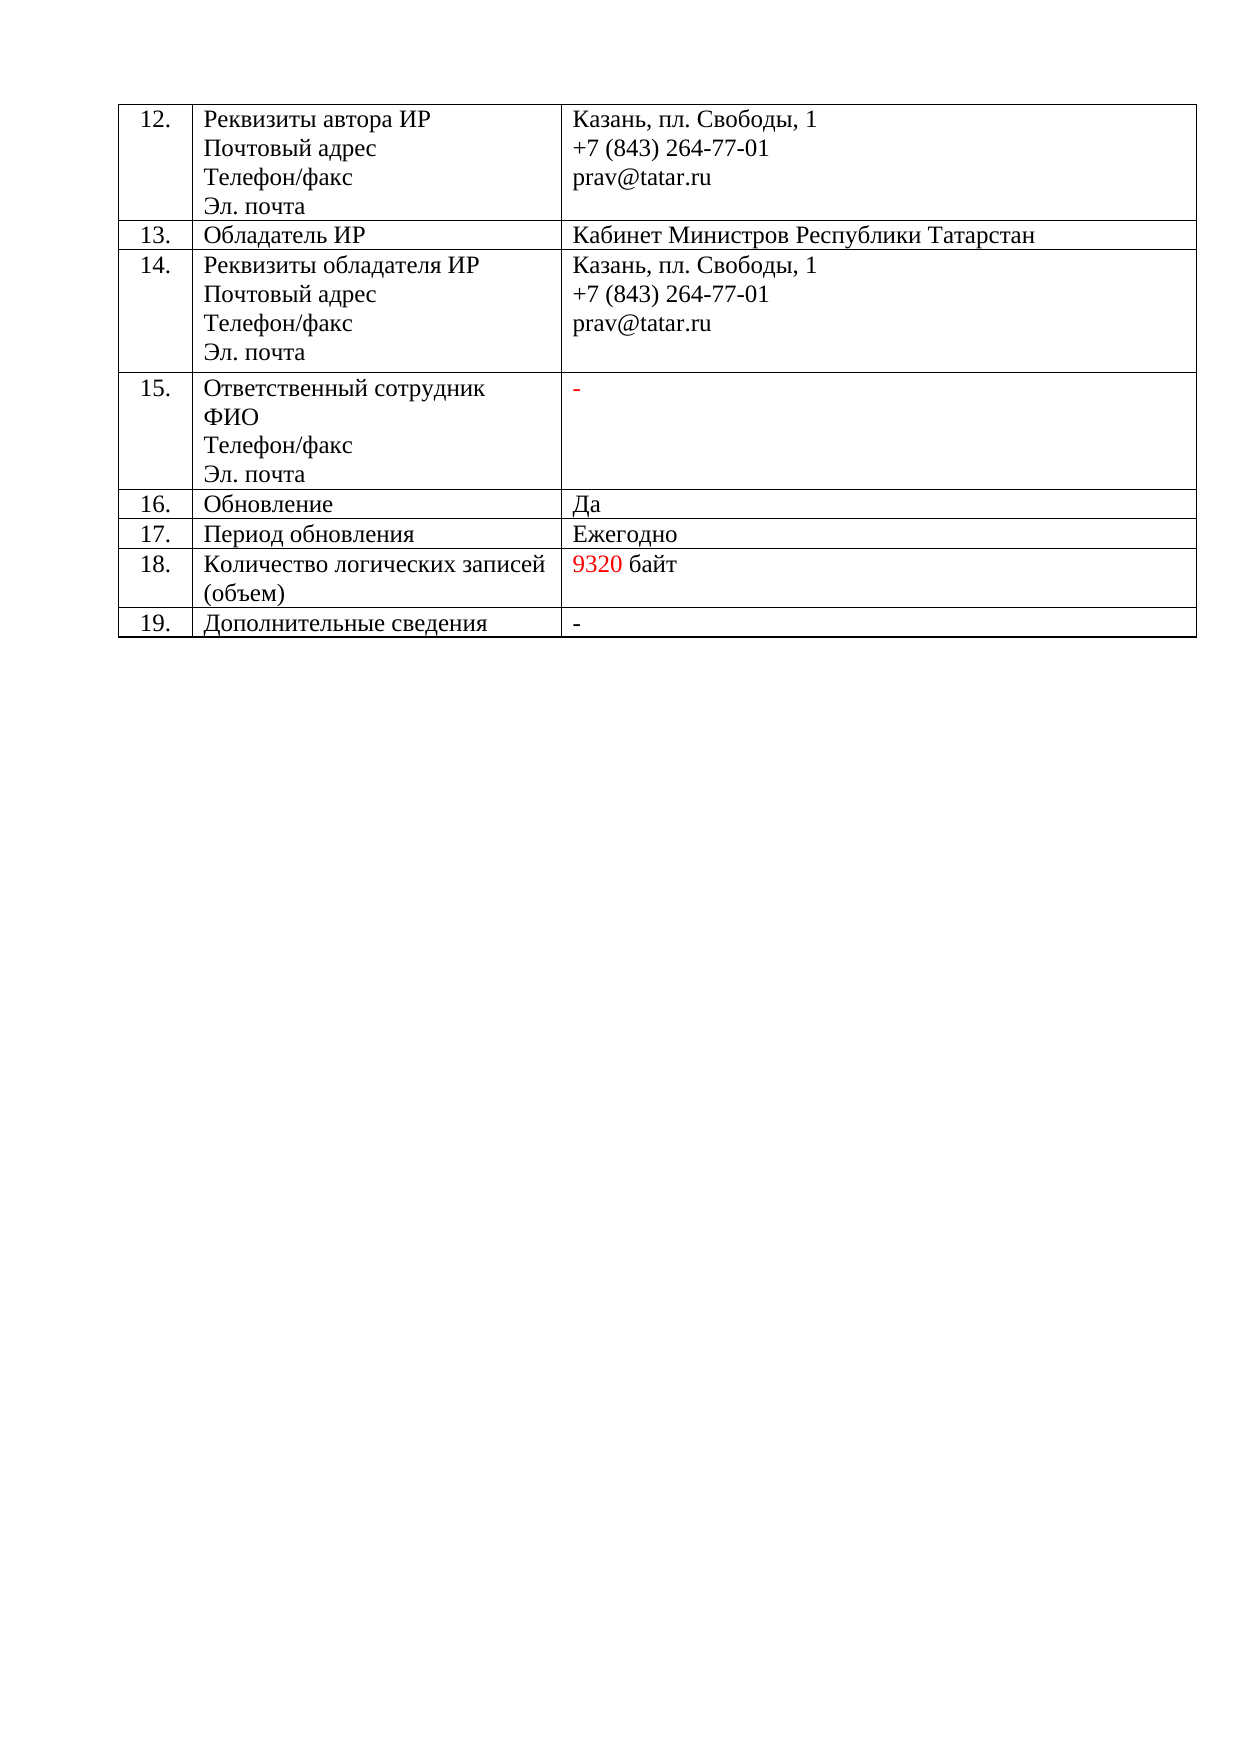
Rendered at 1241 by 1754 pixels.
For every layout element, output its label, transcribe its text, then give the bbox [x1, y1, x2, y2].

table_cell Период обновления [193, 519, 561, 548]
table_cell - [562, 608, 1196, 636]
table_cell 18. [119, 549, 192, 607]
table_cell 19. [119, 608, 192, 636]
table_cell Ежегодно [562, 519, 1196, 548]
table_cell - [562, 373, 1196, 488]
table_cell 12. [119, 105, 192, 219]
table_cell 16. [119, 490, 192, 518]
table_cell Да [562, 490, 1196, 518]
table_cell Казань, пл. Свободы, 1 +7 (843) 264-77-01 prav@tatar.ru [562, 250, 1196, 372]
table_cell 13. [119, 221, 192, 249]
table_cell Казань, пл. Свободы, 1 +7 (843) 264-77-01 prav@tatar.ru [562, 105, 1196, 219]
table_cell Дополнительные сведения [193, 608, 561, 636]
table_cell 15. [119, 373, 192, 488]
table_cell Реквизиты обладателя ИР Почтовый адрес Телефон/факс Эл. почта [193, 250, 561, 372]
table_cell 9320 байт [562, 549, 1196, 607]
table_cell Обладатель ИР [193, 221, 561, 249]
table_cell Обновление [193, 490, 561, 518]
table_cell Кабинет Министров Республики Татарстан [562, 221, 1196, 249]
table_cell 17. [119, 519, 192, 548]
table_cell Количество логических записей (объем) [193, 549, 561, 607]
table_cell Реквизиты автора ИР Почтовый адрес Телефон/факс Эл. почта [193, 105, 561, 219]
table_cell Ответственный сотрудник ФИО Телефон/факс Эл. почта [193, 373, 561, 488]
table_cell 14. [119, 250, 192, 372]
